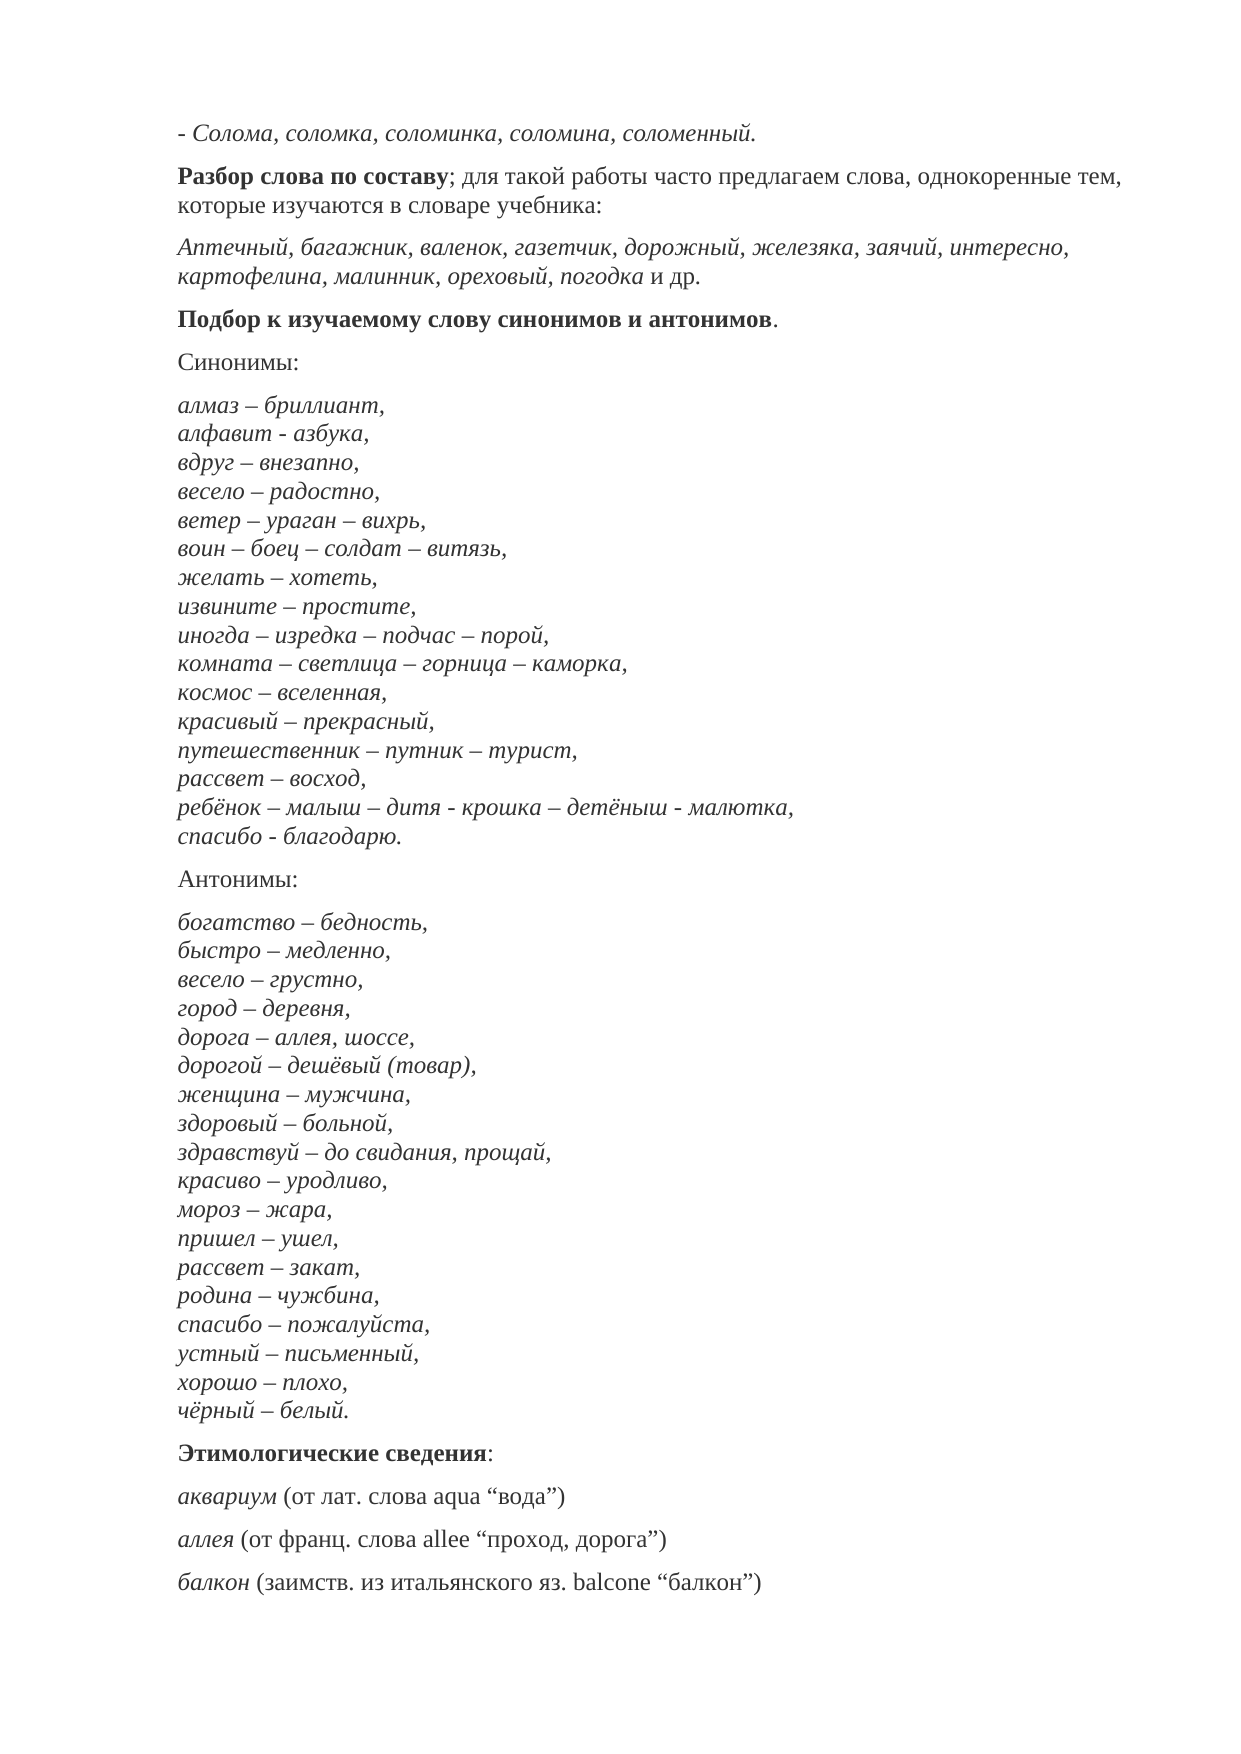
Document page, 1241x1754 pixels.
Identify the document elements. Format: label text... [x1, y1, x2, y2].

text - Солома, соломка, соломинка, соломина, соломенный. [177, 118, 1152, 147]
text Подбор к изучаемому слову синонимов и антонимов. [177, 304, 1152, 333]
text Этимологические сведения: [177, 1438, 1152, 1467]
text аквариум (от лат. слова aqua “вода”) [177, 1481, 1152, 1510]
text Синонимы: [177, 347, 1152, 376]
text богатство – бедность, быстро – медленно, весело – грустно, город – деревня, дорога – аллея, шоссе, дорогой – дешёвый (товар), женщина – мужчина, здоровый – больной, здравствуй – до свидания, прощай, красиво – уродливо, мороз – жара, пришел – ушел, рассвет – закат, родина – чужбина, спасибо – пожалуйста, устный – письменный, хорошо – плохо, чёрный – белый. [332, 907, 1152, 1424]
text Разбор слова по составу; для такой работы часто предлагаем слова, однокоренные тем, которые изучаются в словаре учебника: [177, 161, 1152, 218]
text алмаз – бриллиант, алфавит - азбука, вдруг – внезапно, весело – радостно, ветер – ураган – вихрь, воин – боец – солдат – витязь, желать – хотеть, извините – простите, иногда – изредка – подчас – порой, комната – светлица – горница – каморка, космос – вселенная, красивый – прекрасный, путешественник – путник – турист, рассвет – восход, ребёнок – малыш – дитя - крошка – детёныш - малютка, спасибо - благодарю. [177, 390, 1152, 850]
text Аптечный, багажник, валенок, газетчик, дорожный, железяка, заячий, интересно, картофелина, малинник, ореховый, погодка и др. [177, 232, 1152, 290]
text аллея (от франц. слова allee “проход, дорога”) [177, 1524, 1152, 1552]
text балкон (заимств. из итальянского яз. balcone “балкон”) [177, 1567, 1152, 1595]
text Антонимы: [177, 864, 1152, 892]
